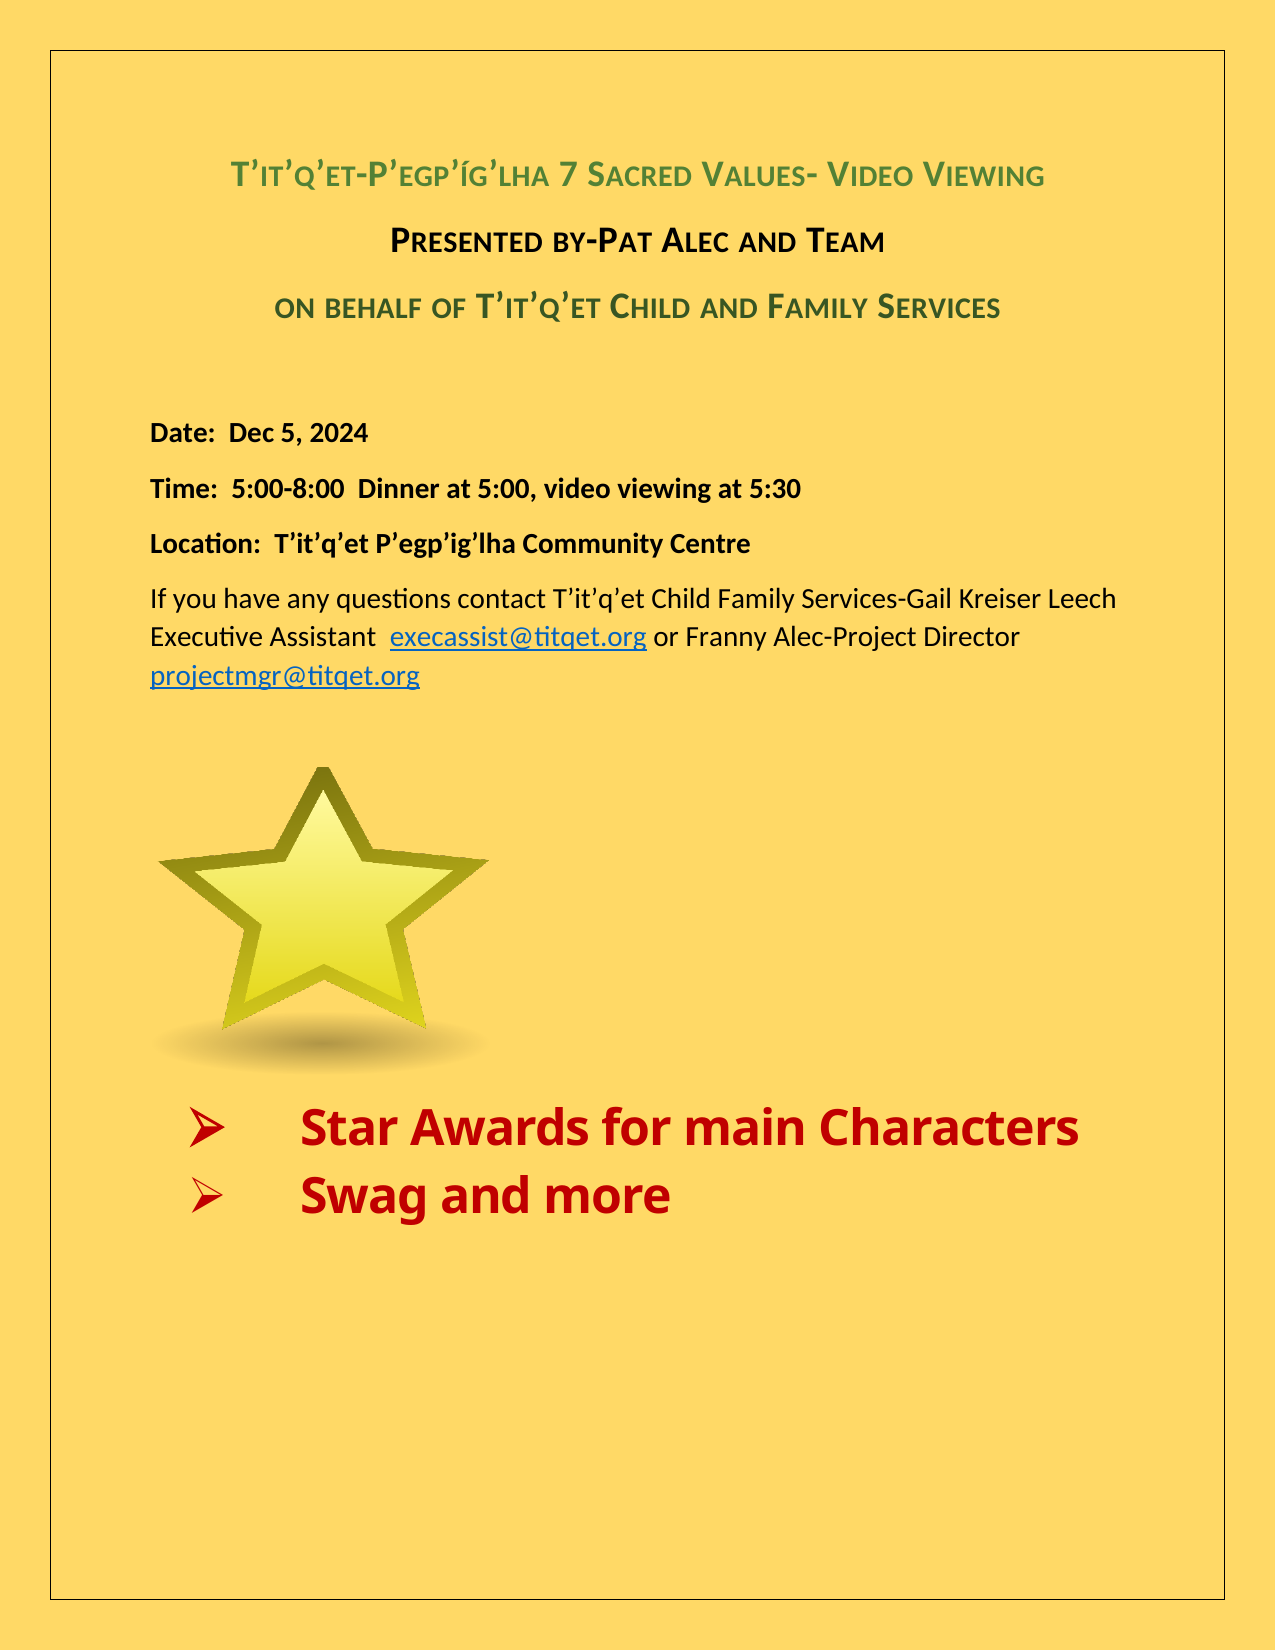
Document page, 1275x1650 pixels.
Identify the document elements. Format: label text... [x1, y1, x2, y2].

text Date: Dec 5, 2024 [150, 414, 1125, 450]
text Time: 5:00-8:00 Dinner at 5:00, video viewing at 5:30 [150, 470, 1125, 505]
text If you have any questions contact T’it’q’et Child Family Services-Gail Kreiser Leech Executive Assistant execassist@titqet.org or Franny Alec-Project Director projectmgr@titqet.org [150, 580, 1125, 692]
title Swag and more [187, 1160, 1125, 1228]
text on behalf of T’it’q’et Child and Family Services [150, 282, 1125, 328]
text Presented by-Pat Alec and Team [150, 216, 1125, 262]
text Location: T’it’q’et P’egp’ig’lha Community Centre [150, 525, 1125, 560]
text T’it’q’et-P’egp’íg’lha 7 Sacred Values- Video Viewing [150, 150, 1125, 196]
picture [150, 767, 491, 1075]
title Star Awards for main Characters [187, 1092, 1125, 1160]
